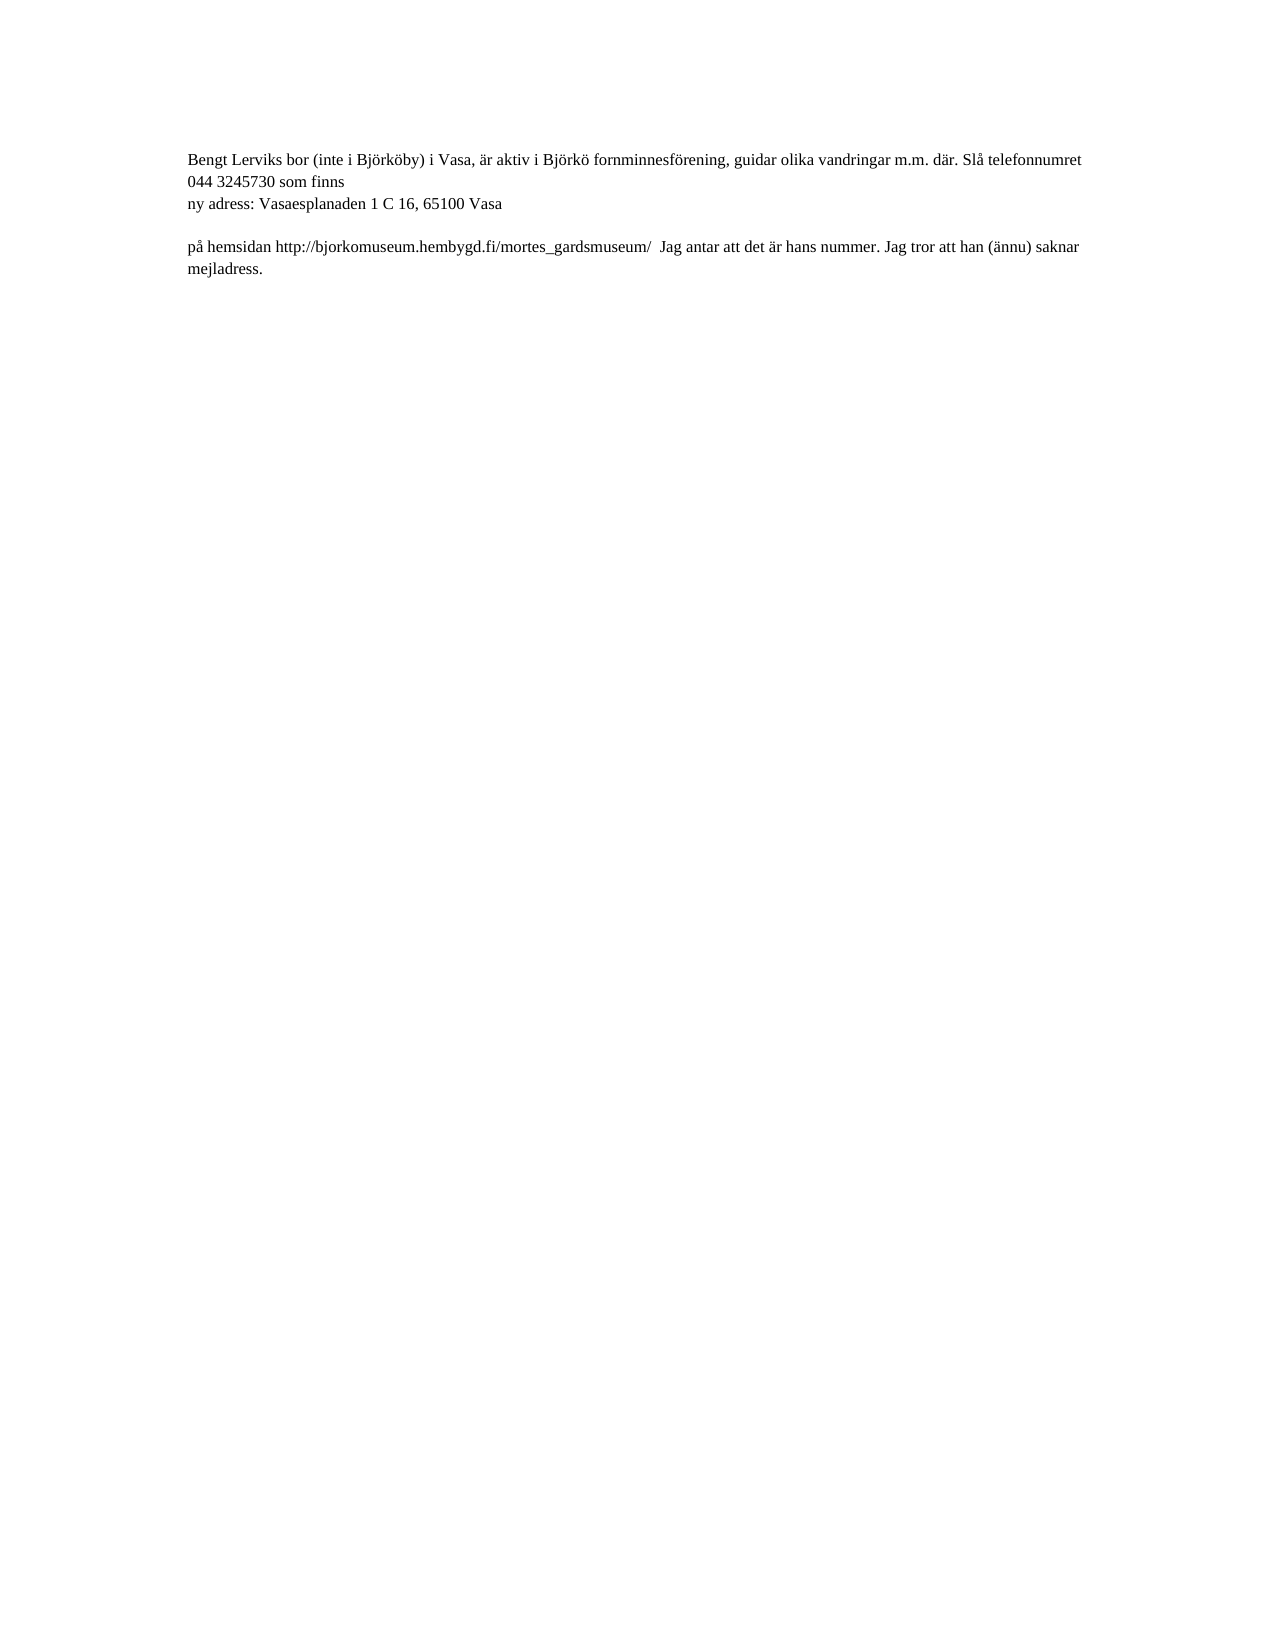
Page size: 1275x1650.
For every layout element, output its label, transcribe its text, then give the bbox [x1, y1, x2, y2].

text på hemsidan http://bjorkomuseum.hembygd.fi/mortes_gardsmuseum/ Jag antar att det är hans nummer. Jag tror att han (ännu) saknar mejladress. [187, 237, 1087, 278]
text Bengt Lerviks bor (inte i Björköby) i Vasa, är aktiv i Björkö fornminnesförening, guidar olika vandringar m.m. där. Slå telefonnumret 044 3245730 som finns ny adress: Vasaesplanaden 1 C 16, 65100 Vasa [187, 150, 1087, 213]
